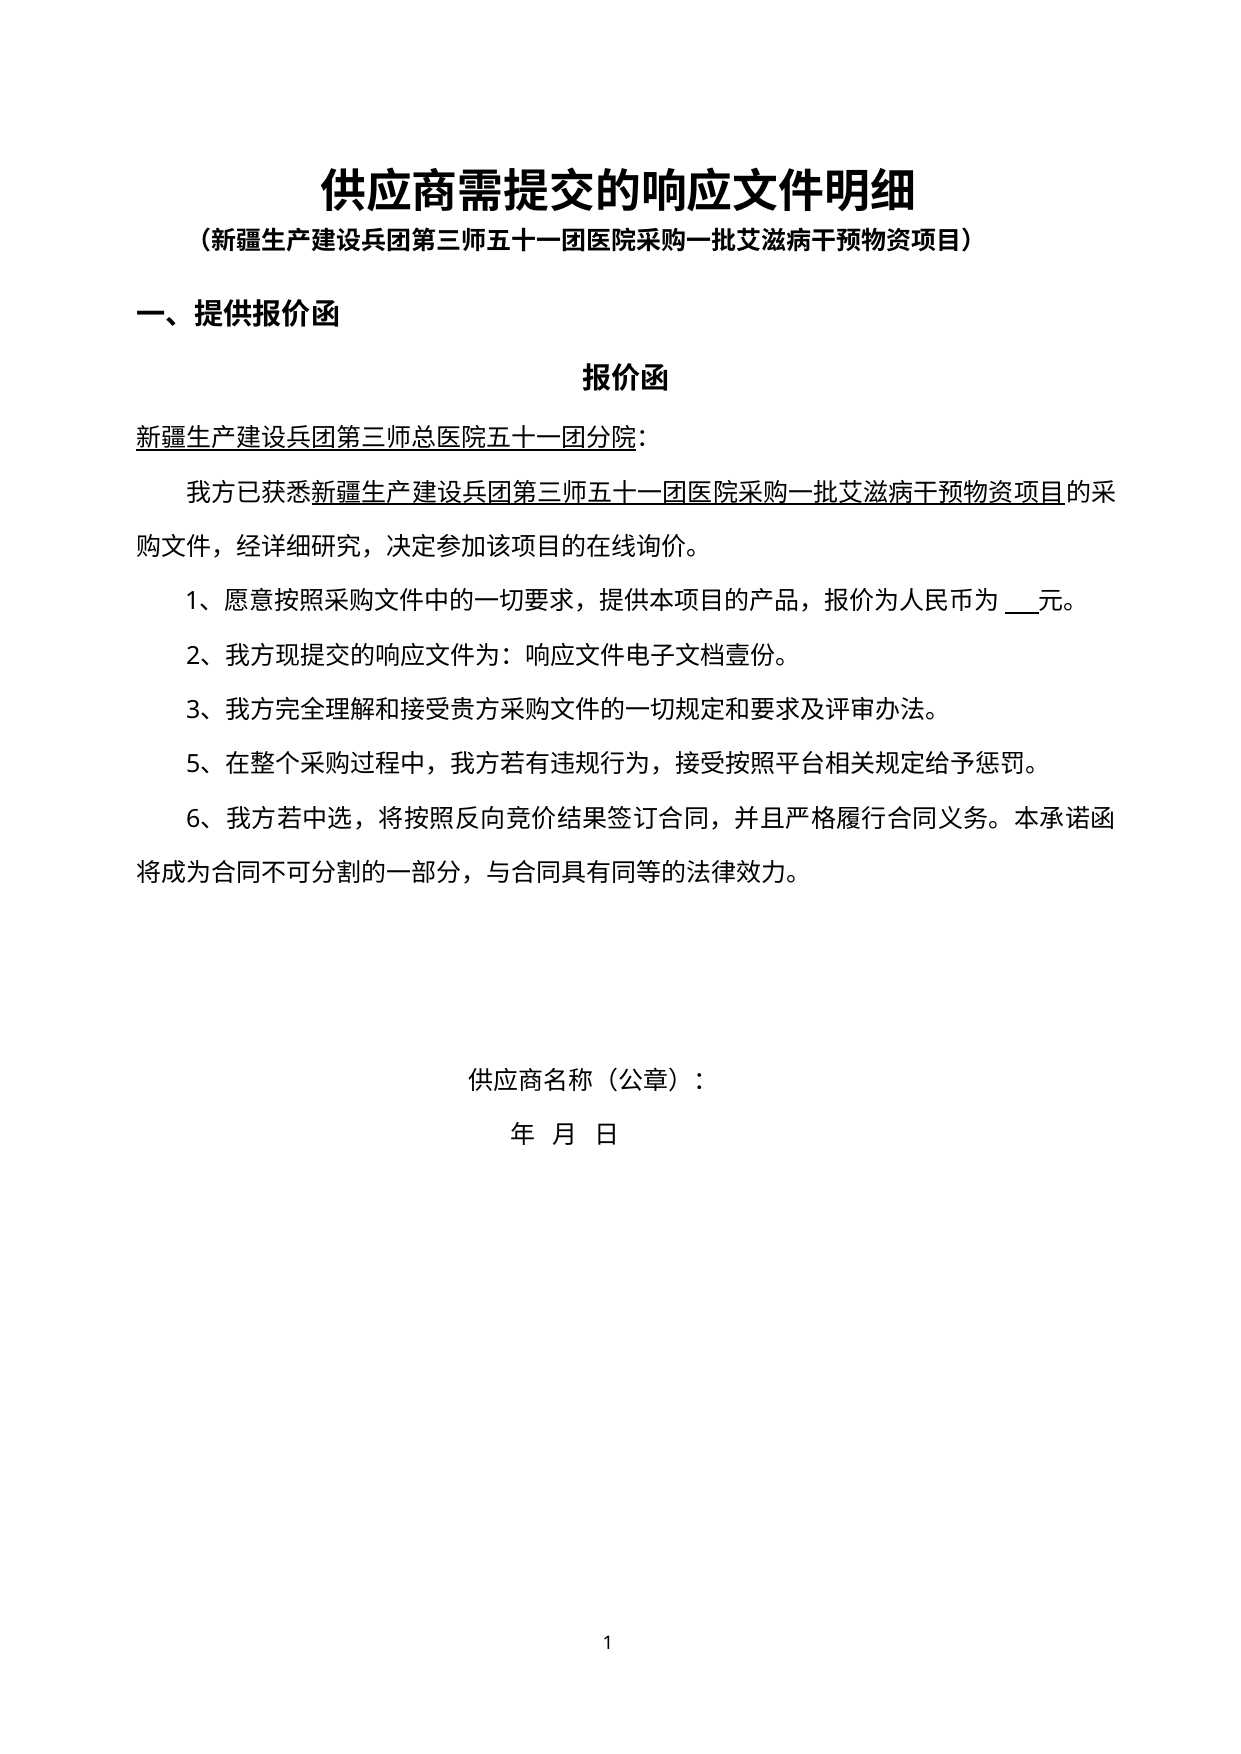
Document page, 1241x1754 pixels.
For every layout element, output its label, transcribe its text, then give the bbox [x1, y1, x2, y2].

text 1、愿意按照采购文件中的一切要求，提供本项目的产品，报价为人民币为 元。 [137, 581, 1116, 617]
text 3、我方完全理解和接受贵方采购文件的一切规定和要求及评审办法。 [136, 689, 1116, 726]
text 供应商名称（公章）： [136, 1060, 1116, 1096]
text 5、在整个采购过程中，我方若有违规行为，接受按照平台相关规定给予惩罚。 [136, 744, 1116, 780]
text 报价函 [136, 354, 1116, 396]
text 2、我方现提交的响应文件为：响应文件电子文档壹份。 [136, 635, 1116, 671]
text 年 月 日 [136, 1114, 1116, 1151]
text 6、我方若中选，将按照反向竞价结果签订合同，并且严格履行合同义务。本承诺函将成为合同不可分割的一部分，与合同具有同等的法律效力。 [136, 798, 1116, 889]
text 一、提供报价函 [136, 291, 1116, 333]
text （新疆生产建设兵团第三师五十一团医院采购一批艾滋病干预物资项目） [136, 220, 1116, 257]
text 供应商需提交的响应文件明细 [136, 154, 1116, 220]
text 我方已获悉新疆生产建设兵团第三师五十一团医院采购一批艾滋病干预物资项目的采购文件，经详细研究，决定参加该项目的在线询价。 [136, 472, 1116, 563]
text 新疆生产建设兵团第三师总医院五十一团分院： [136, 418, 1116, 454]
